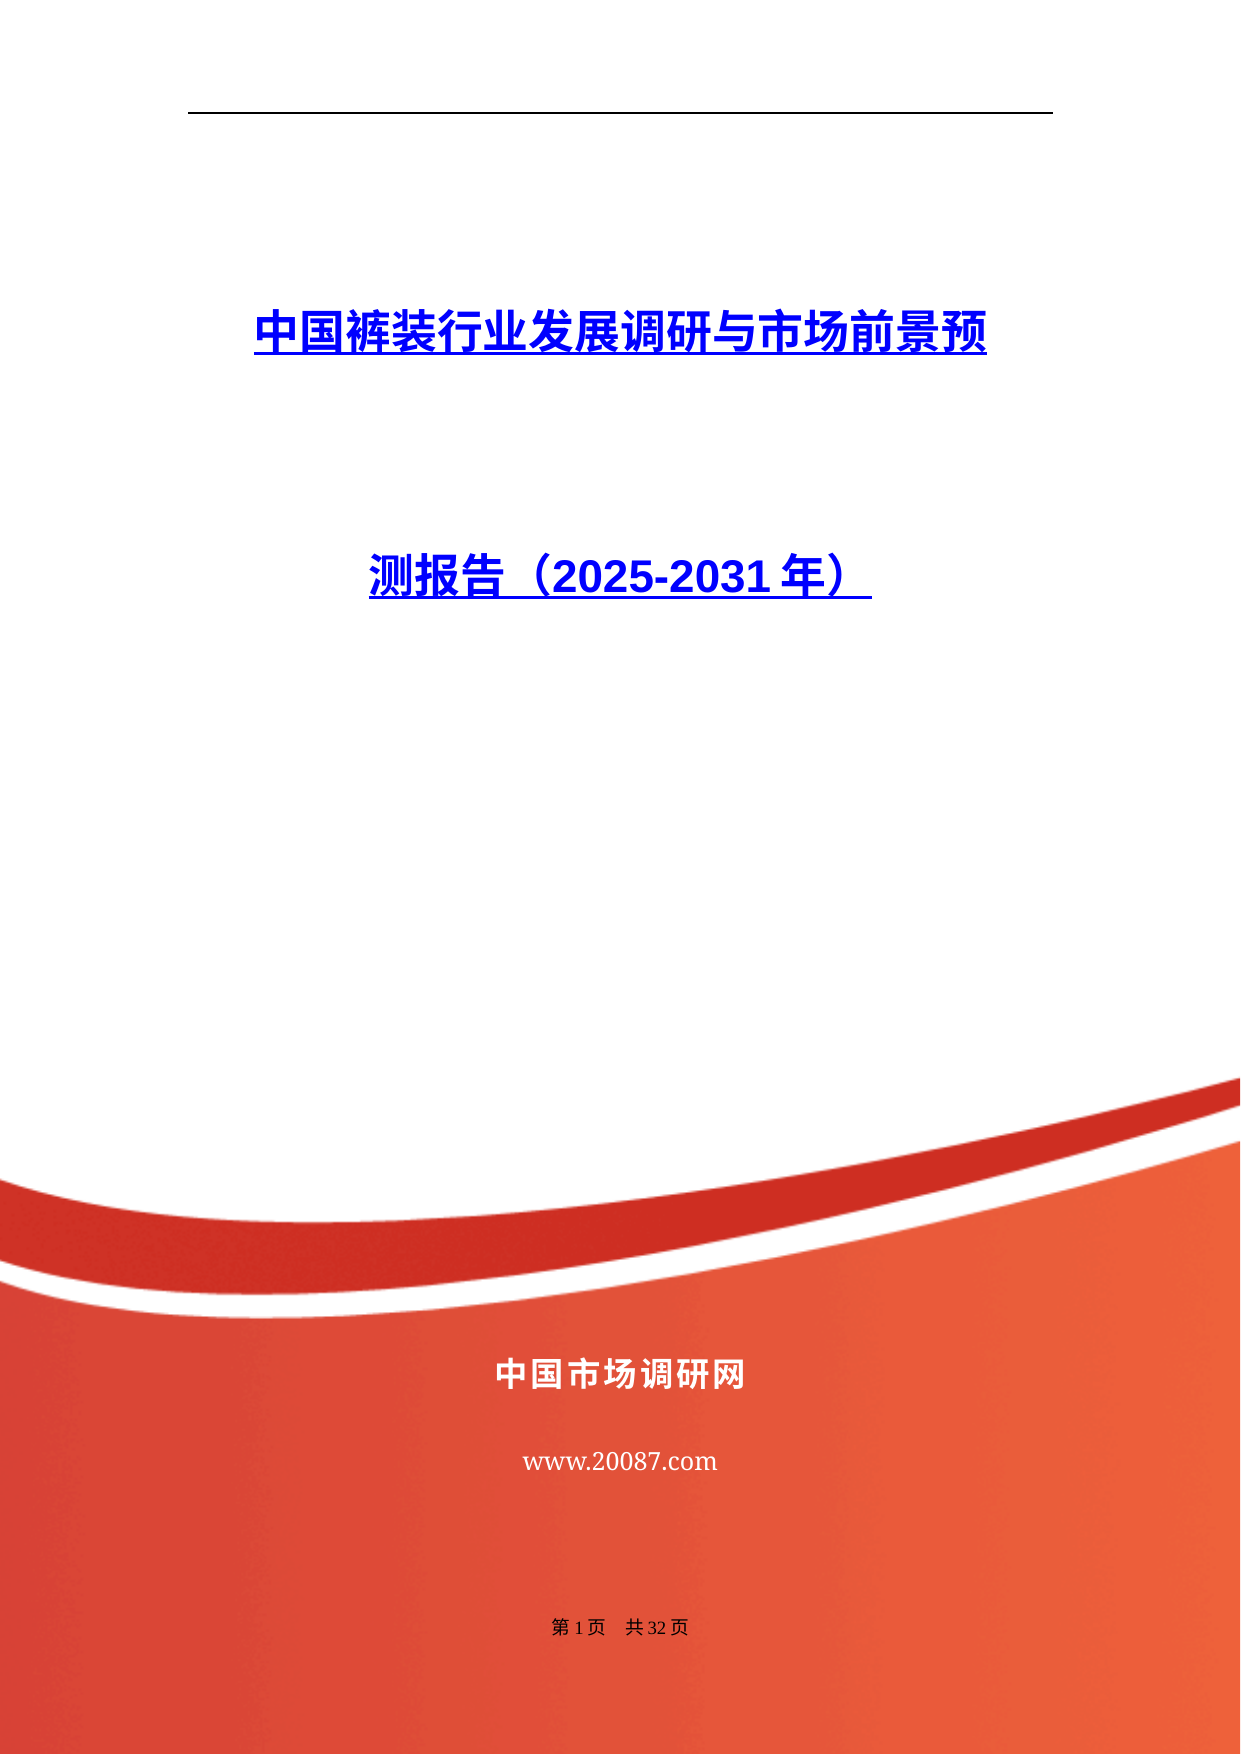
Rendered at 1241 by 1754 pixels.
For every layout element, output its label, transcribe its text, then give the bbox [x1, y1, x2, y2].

subtitle 中国市场调研网 [187, 1339, 1053, 1404]
text www.20087.com [187, 1428, 1053, 1493]
picture [0, 1006, 1241, 1754]
table_header 中国裤装行业发展调研与市场前景预测报告（2025-2031年） [188, 207, 1053, 773]
